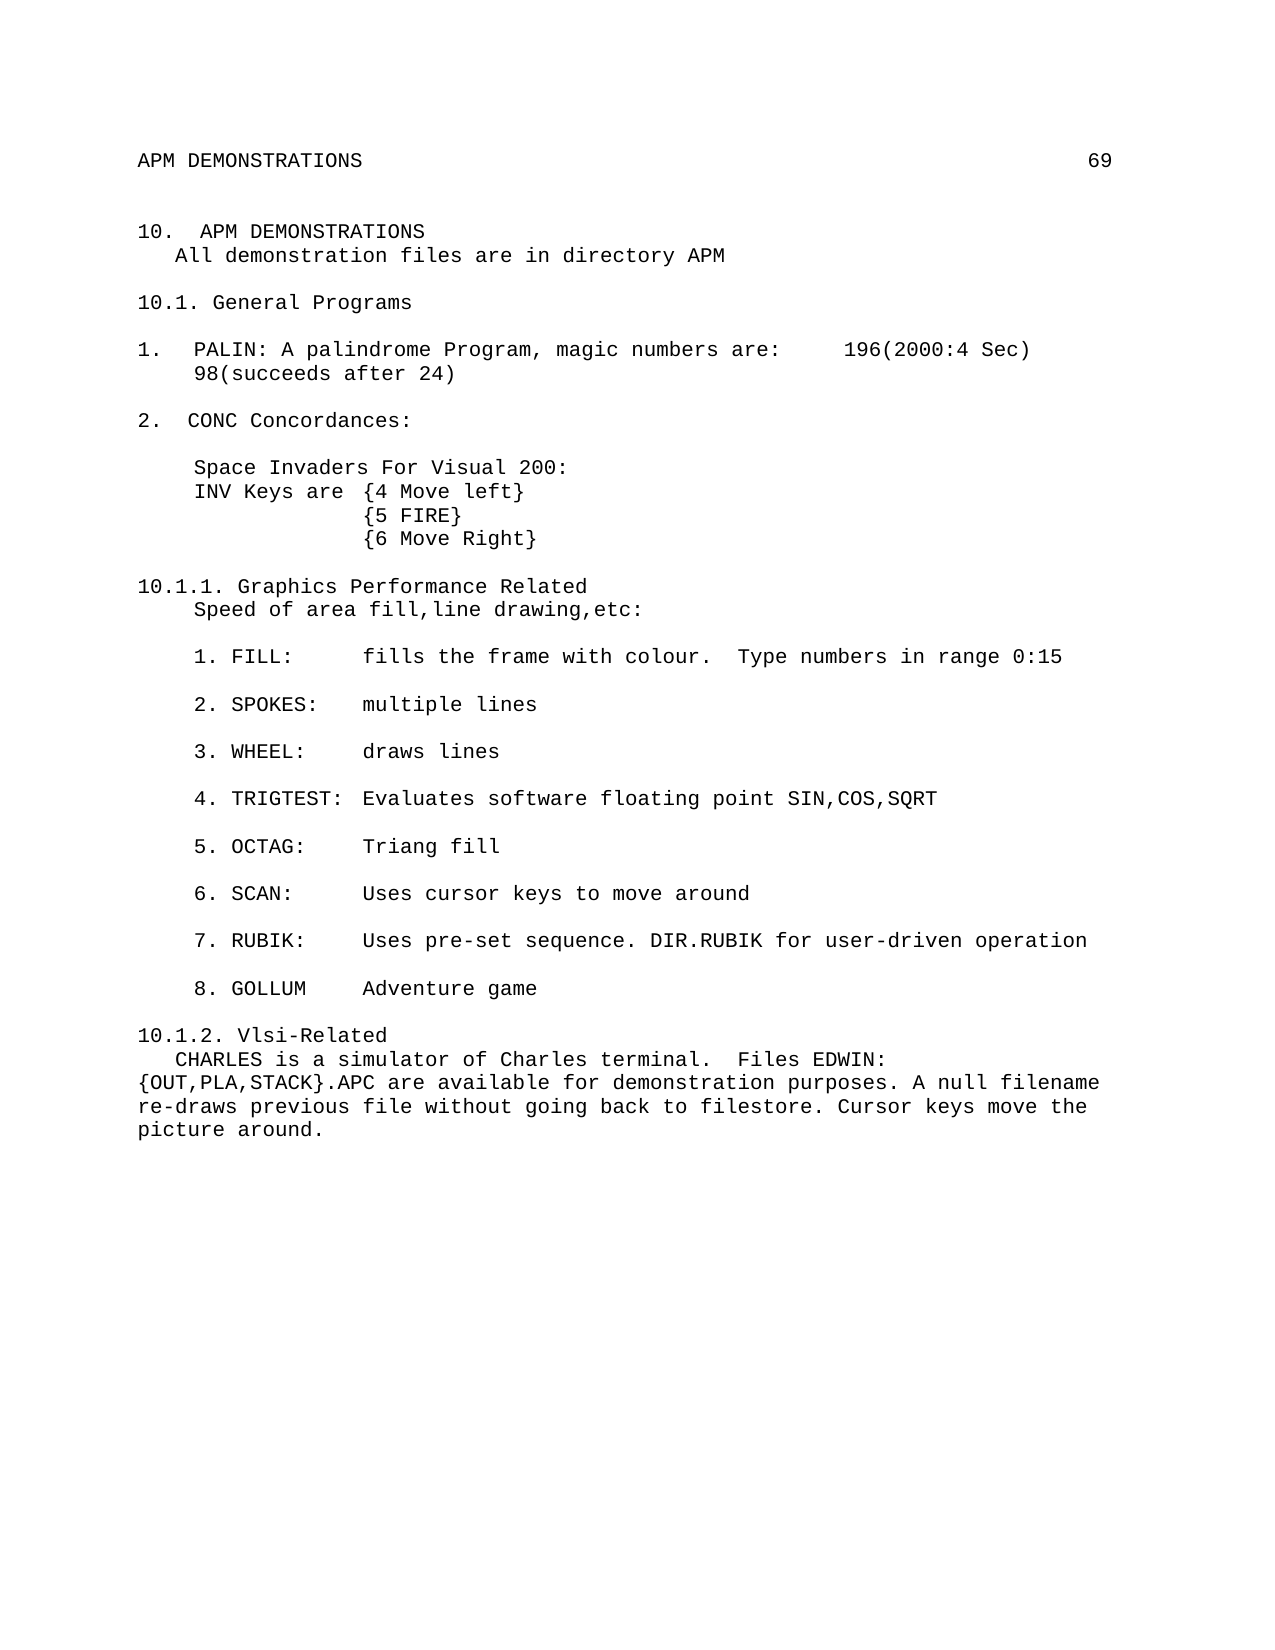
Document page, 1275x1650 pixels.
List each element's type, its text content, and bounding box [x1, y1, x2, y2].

text 10. APM DEMONSTRATIONS [137, 221, 1125, 244]
text 2. CONC Concordances: [137, 410, 1125, 434]
text 7. RUBIK: Uses pre-set sequence. DIR.RUBIK for user-driven operation [194, 930, 1125, 954]
text 4. TRIGTEST: Evaluates software floating point SIN,COS,SQRT [194, 788, 1125, 812]
text 1. PALIN: A palindrome Program, magic numbers are: 196(2000:4 Sec) 98(succeeds after 24) [137, 339, 1125, 386]
text 6. SCAN: Uses cursor keys to move around [194, 883, 1125, 907]
text 1. FILL: fills the frame with colour. Type numbers in range 0:15 [194, 647, 1125, 670]
text 2. SPOKES: multiple lines [194, 694, 1125, 717]
text 8. GOLLUM Adventure game [194, 978, 1125, 1001]
text 10.1. General Programs [137, 292, 1125, 316]
text All demonstration files are in directory APM [137, 244, 1125, 268]
text 5. OCTAG: Triang fill [194, 836, 1125, 859]
text Space Invaders For Visual 200: [137, 457, 1125, 481]
text 10.1.1. Graphics Performance Related [137, 576, 1125, 599]
text 3. WHEEL: draws lines [194, 741, 1125, 765]
text 10.1.2. Vlsi-Related [137, 1025, 1125, 1048]
text CHARLES is a simulator of Charles terminal. Files EDWIN: {OUT,PLA,STACK}.APC are available for demonstration purposes. A null filename re-draws previous file without going back to filestore. Cursor keys move the picture around. [137, 1048, 1125, 1143]
text {5 FIRE} [137, 505, 1125, 528]
text INV Keys are {4 Move left} [137, 481, 1125, 505]
text Speed of area fill,line drawing,etc: [194, 599, 1125, 623]
text APM DEMONSTRATIONS 69 [137, 150, 1112, 174]
text {6 Move Right} [137, 528, 1125, 552]
